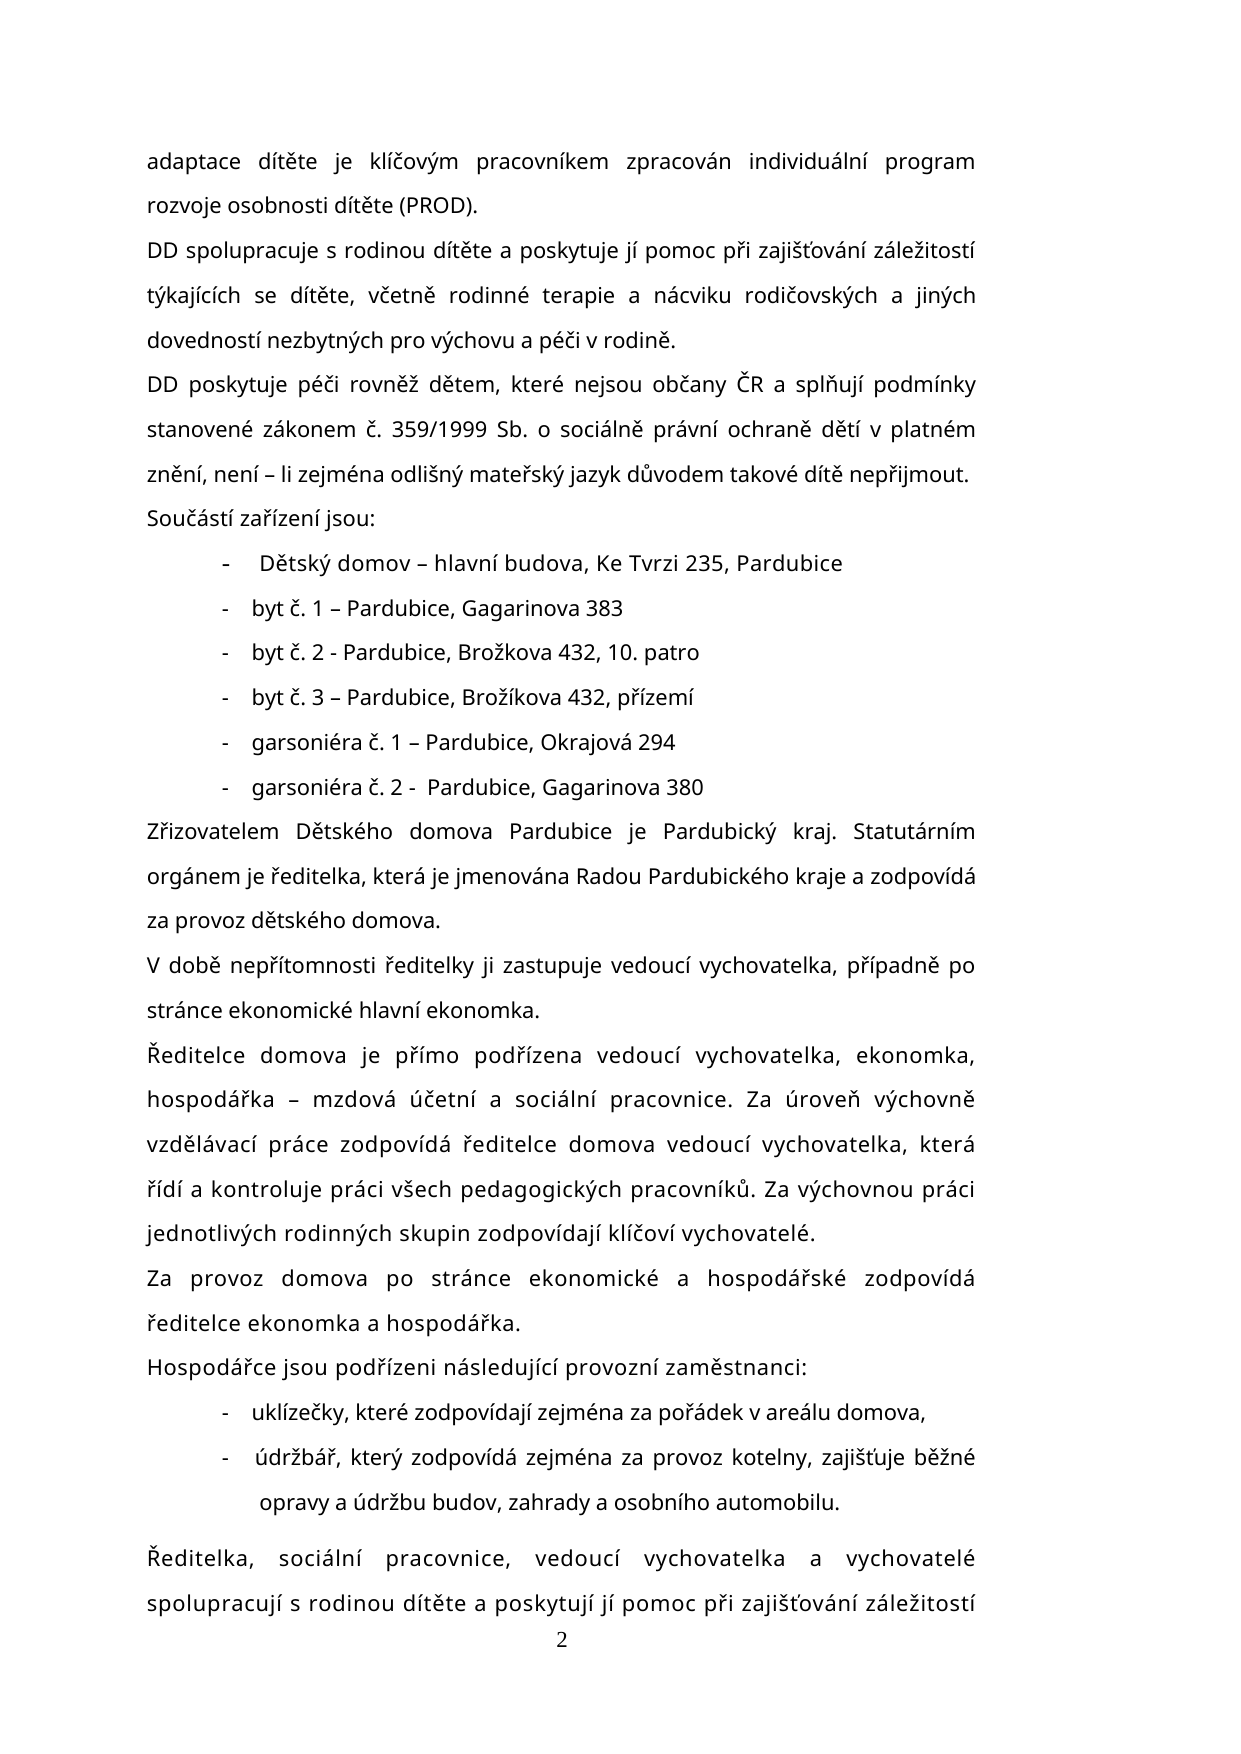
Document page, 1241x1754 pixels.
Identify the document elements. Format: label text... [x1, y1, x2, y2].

text Ředitelce domova je přímo podřízena vedoucí vychovatelka, ekonomka, hospodářka – mzdová účetní a sociální pracovnice. Za úroveň výchovně vzdělávací práce zodpovídá ředitelce domova vedoucí vychovatelka, která řídí a kontroluje práci všech pedagogických pracovníků. Za výchovnou práci jednotlivých rodinných skupin zodpovídají klíčoví vychovatelé. [147, 1039, 977, 1248]
text - Dětský domov – hlavní budova, Ke Tvrzi 235, Pardubice [222, 548, 977, 578]
text DD spolupracuje s rodinou dítěte a poskytuje jí pomoc při zajišťování záležitostí týkajících se dítěte, včetně rodinné terapie a nácviku rodičovských a jiných dovedností nezbytných pro výchovu a péči v rodině. [147, 235, 977, 354]
text - byt č. 2 - Pardubice, Brožkova 432, 10. patro [222, 637, 977, 667]
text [147, 1543, 977, 1618]
text - garsoniéra č. 2 - Pardubice, Gagarinova 380 [222, 771, 977, 801]
text Za provoz domova po stránce ekonomické a hospodářské zodpovídá ředitelce ekonomka a hospodářka. [147, 1263, 977, 1337]
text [147, 146, 977, 220]
text - byt č. 1 – Pardubice, Gagarinova 383 [222, 593, 977, 622]
text - garsoniéra č. 1 – Pardubice, Okrajová 294 [222, 727, 977, 757]
text Součástí zařízení jsou: [147, 503, 977, 533]
text DD poskytuje péči rovněž dětem, které nejsou občany ČR a splňují podmínky stanovené zákonem č. 359/1999 Sb. o sociálně právní ochraně dětí v platném znění, není – li zejména odlišný mateřský jazyk důvodem takové dítě nepřijmout. [147, 369, 977, 488]
text - byt č. 3 – Pardubice, Brožíkova 432, přízemí [222, 682, 977, 712]
text V době nepřítomnosti ředitelky ji zastupuje vedoucí vychovatelka, případně po stránce ekonomické hlavní ekonomka. [147, 950, 977, 1025]
text - údržbář, který zodpovídá zejména za provoz kotelny, zajišťuje běžné opravy a údržbu budov, zahrady a osobního automobilu. [222, 1442, 977, 1516]
text - uklízečky, které zodpovídají zejména za pořádek v areálu domova, [222, 1397, 977, 1427]
text Hospodářce jsou podřízeni následující provozní zaměstnanci: [147, 1352, 977, 1382]
text Zřizovatelem Dětského domova Pardubice je Pardubický kraj. Statutárním orgánem je ředitelka, která je jmenována Radou Pardubického kraje a zodpovídá za provoz dětského domova. [147, 816, 977, 935]
